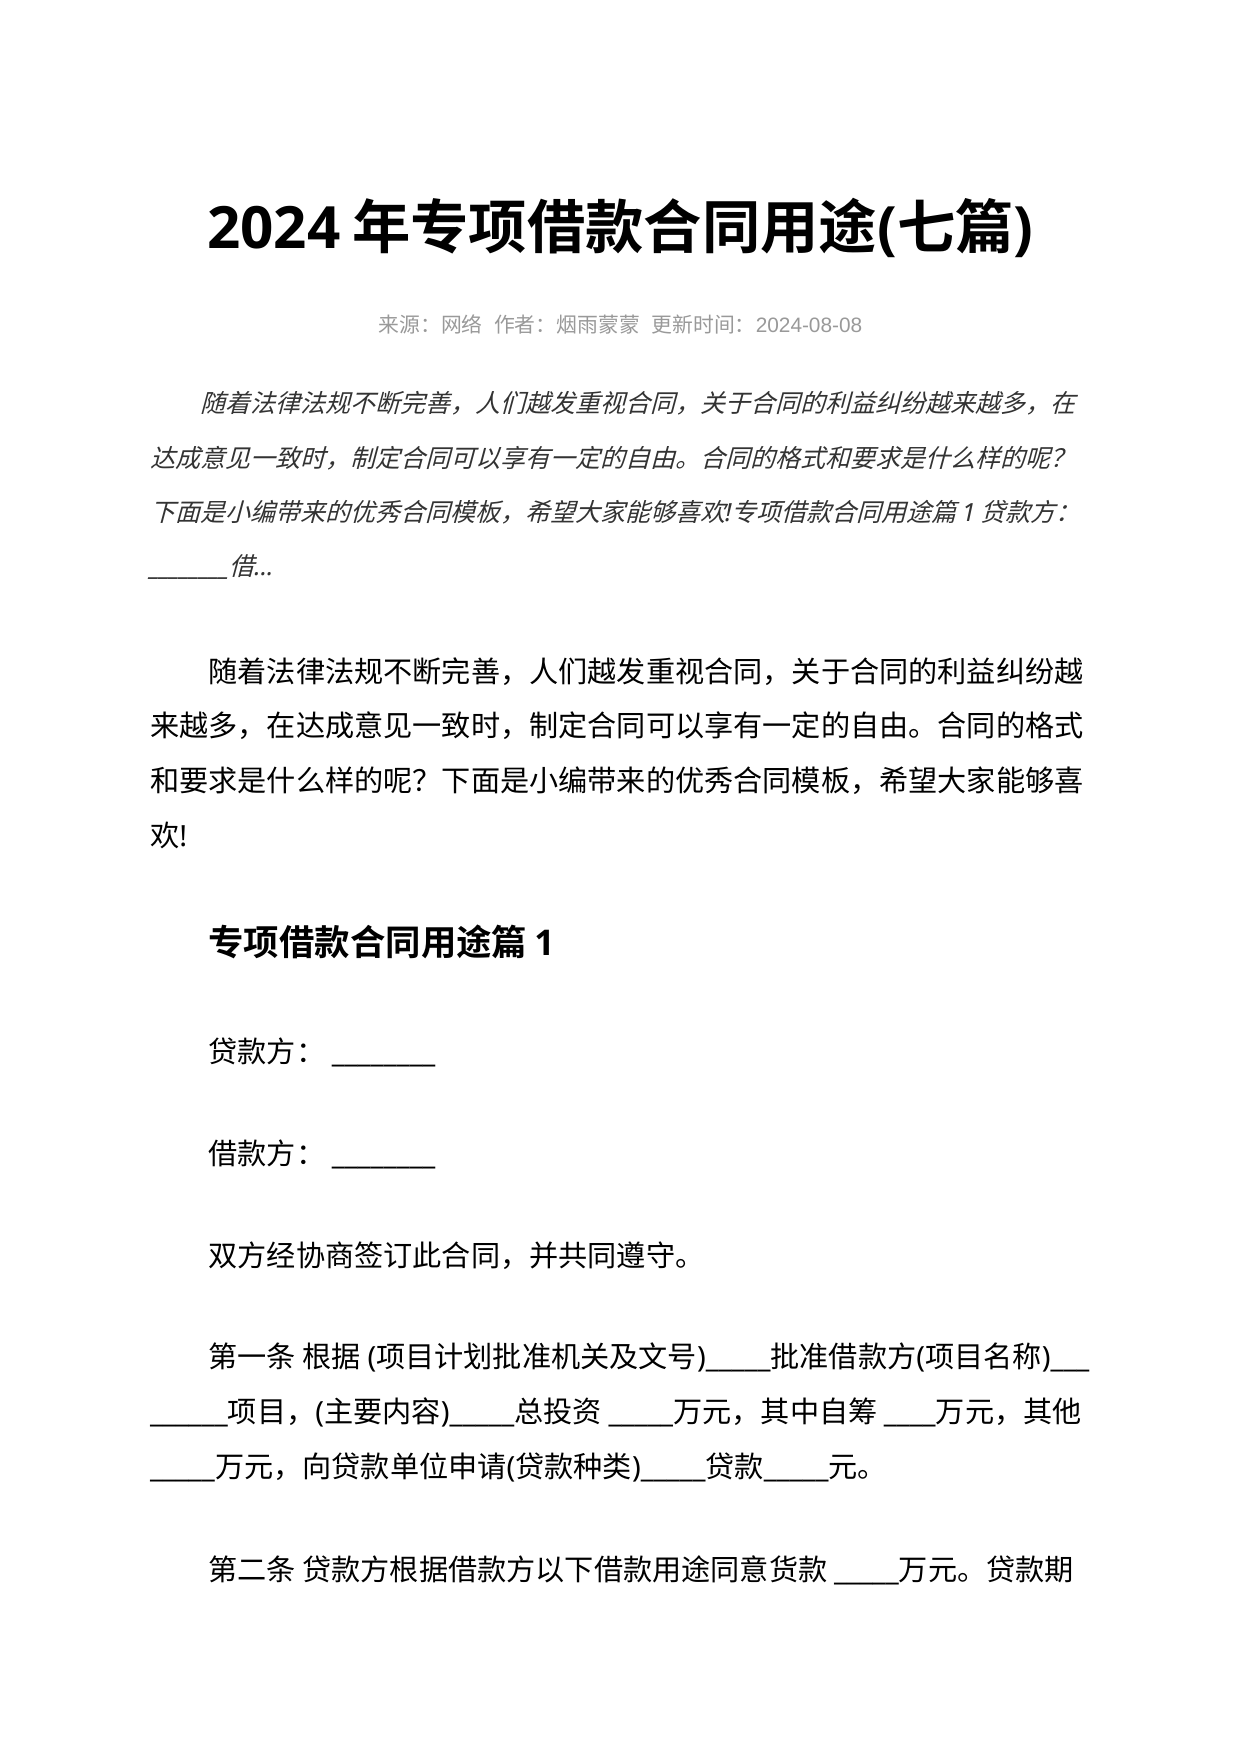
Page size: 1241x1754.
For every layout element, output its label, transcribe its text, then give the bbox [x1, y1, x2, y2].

text 第一条 根据 (项目计划批准机关及文号)_____批准借款方(项目名称)_________项目，(主要内容)_____总投资 _____万元，其中自筹 ____万元，其他 _____万元，向贷款单位申请(贷款种类)_____贷款_____元。 [150, 1334, 1090, 1486]
text 专项借款合同用途篇1 [150, 915, 1090, 966]
text 来源：网络 作者：烟雨蒙蒙 更新时间：2024-08-08 [150, 313, 1090, 337]
text 随着法律法规不断完善，人们越发重视合同，关于合同的利益纠纷越来越多，在达成意见一致时，制定合同可以享有一定的自由。合同的格式和要求是什么样的呢？下面是小编带来的优秀合同模板，希望大家能够喜欢!专项借款合同用途篇1贷款方： ________借... [150, 384, 1090, 583]
text 随着法律法规不断完善，人们越发重视合同，关于合同的利益纠纷越来越多，在达成意见一致时，制定合同可以享有一定的自由。合同的格式和要求是什么样的呢？下面是小编带来的优秀合同模板，希望大家能够喜欢! [150, 648, 1090, 855]
subtitle 2024年专项借款合同用途(七篇) [150, 181, 1090, 266]
text 借款方： ________ [150, 1130, 1090, 1173]
text 双方经协商签订此合同，并共同遵守。 [150, 1232, 1090, 1274]
text 贷款方： ________ [150, 1028, 1090, 1071]
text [150, 1546, 1090, 1588]
